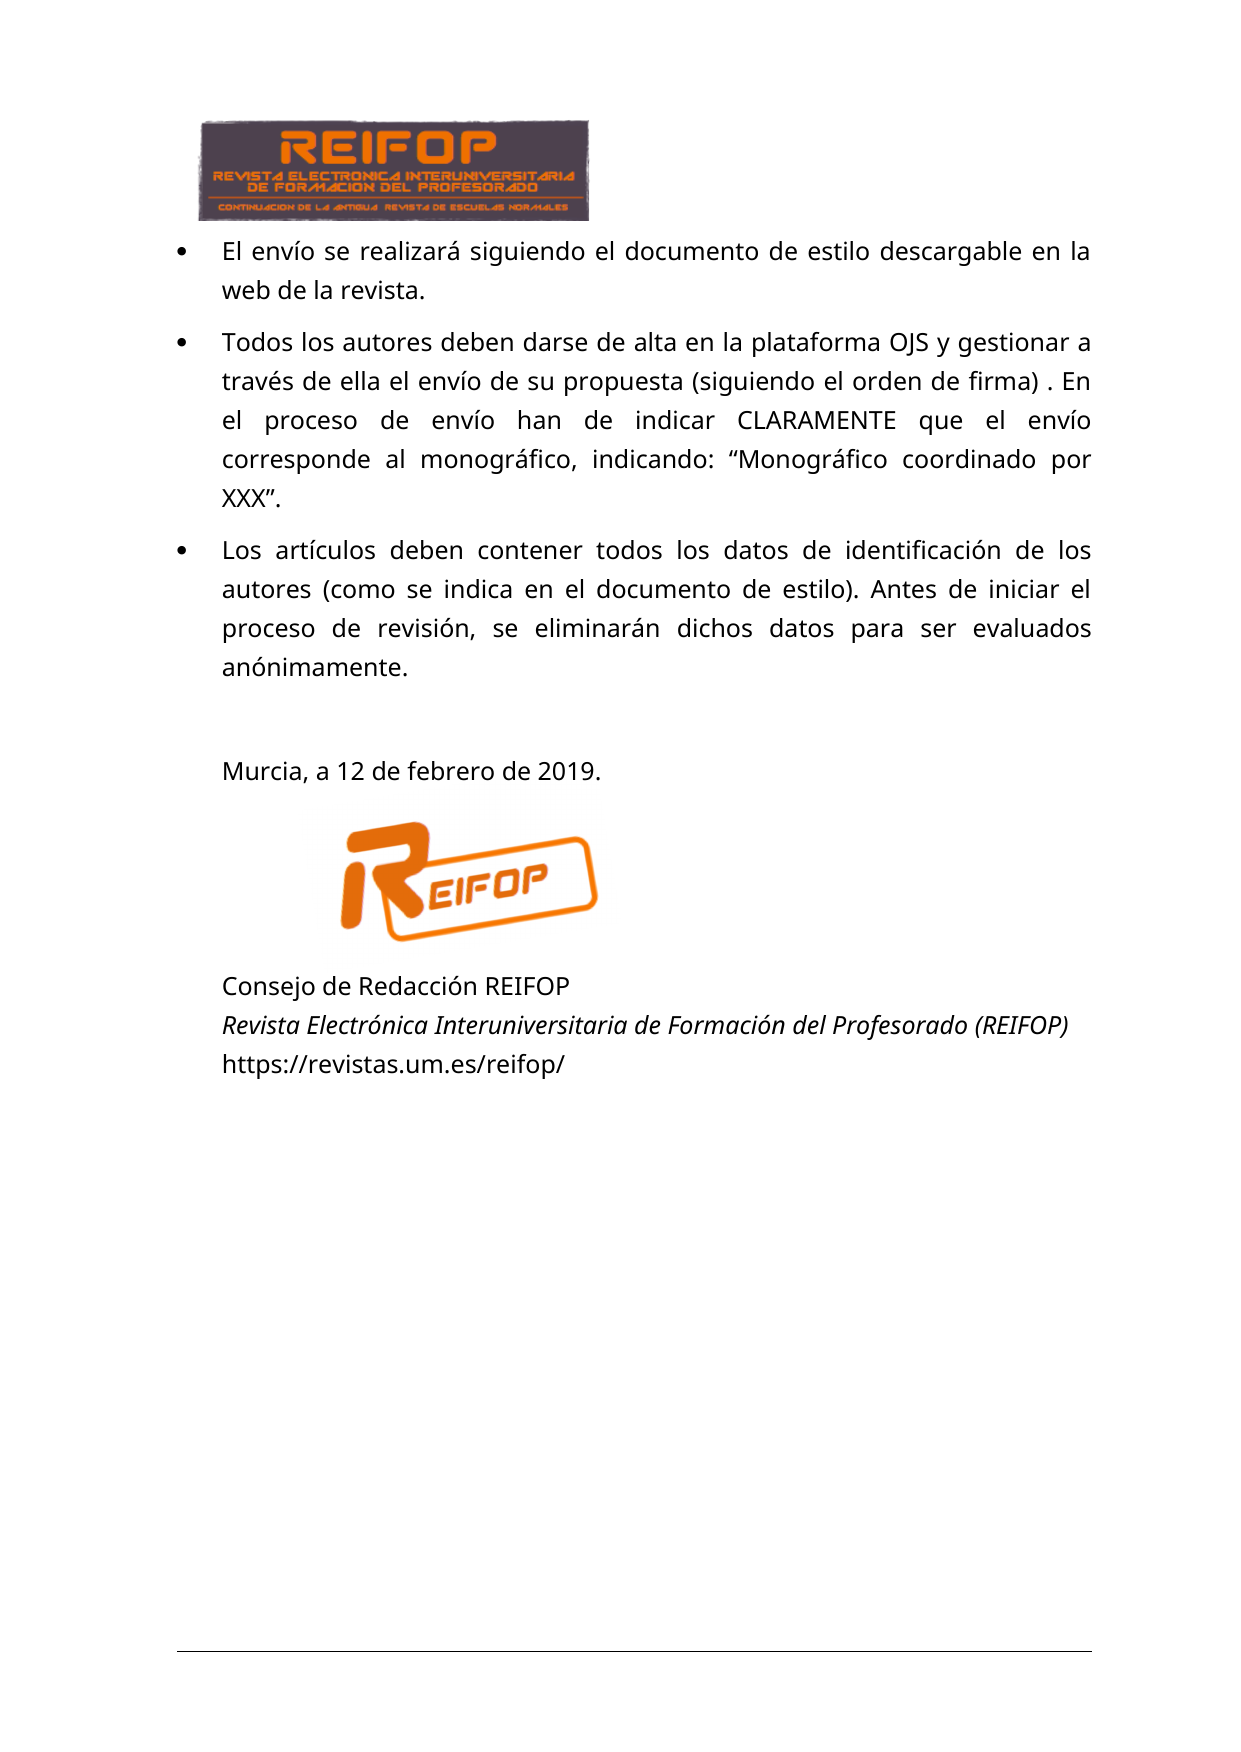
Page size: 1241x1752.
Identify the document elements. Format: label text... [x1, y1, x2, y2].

list Todos los autores deben darse de alta en la plataforma OJS y gestionar a través de ella el envío de su propuesta (siguiendo el orden de firma) . En el proceso de envío han de indicar CLARAMENTE que el envío corresponde al monográfico, indicando: “Monográfico coordinado por XXX”. [177, 324, 1092, 515]
picture [298, 787, 621, 969]
text Murcia, a 12 de febrero de 2019. [177, 753, 1092, 787]
text Consejo de Redacción REIFOP [177, 969, 1092, 1003]
picture [187, 111, 591, 221]
text Revista Electrónica Interuniversitaria de Formación del Profesorado (REIFOP) [177, 1008, 1092, 1042]
list El envío se realizará siguiendo el documento de estilo descargable en la web de la revista. [177, 233, 1092, 307]
text https://revistas.um.es/reifop/ [177, 1047, 1092, 1081]
list Los artículos deben contener todos los datos de identificación de los autores (como se indica en el documento de estilo). Antes de iniciar el proceso de revisión, se eliminarán dichos datos para ser evaluados anónimamente. [177, 532, 1092, 684]
